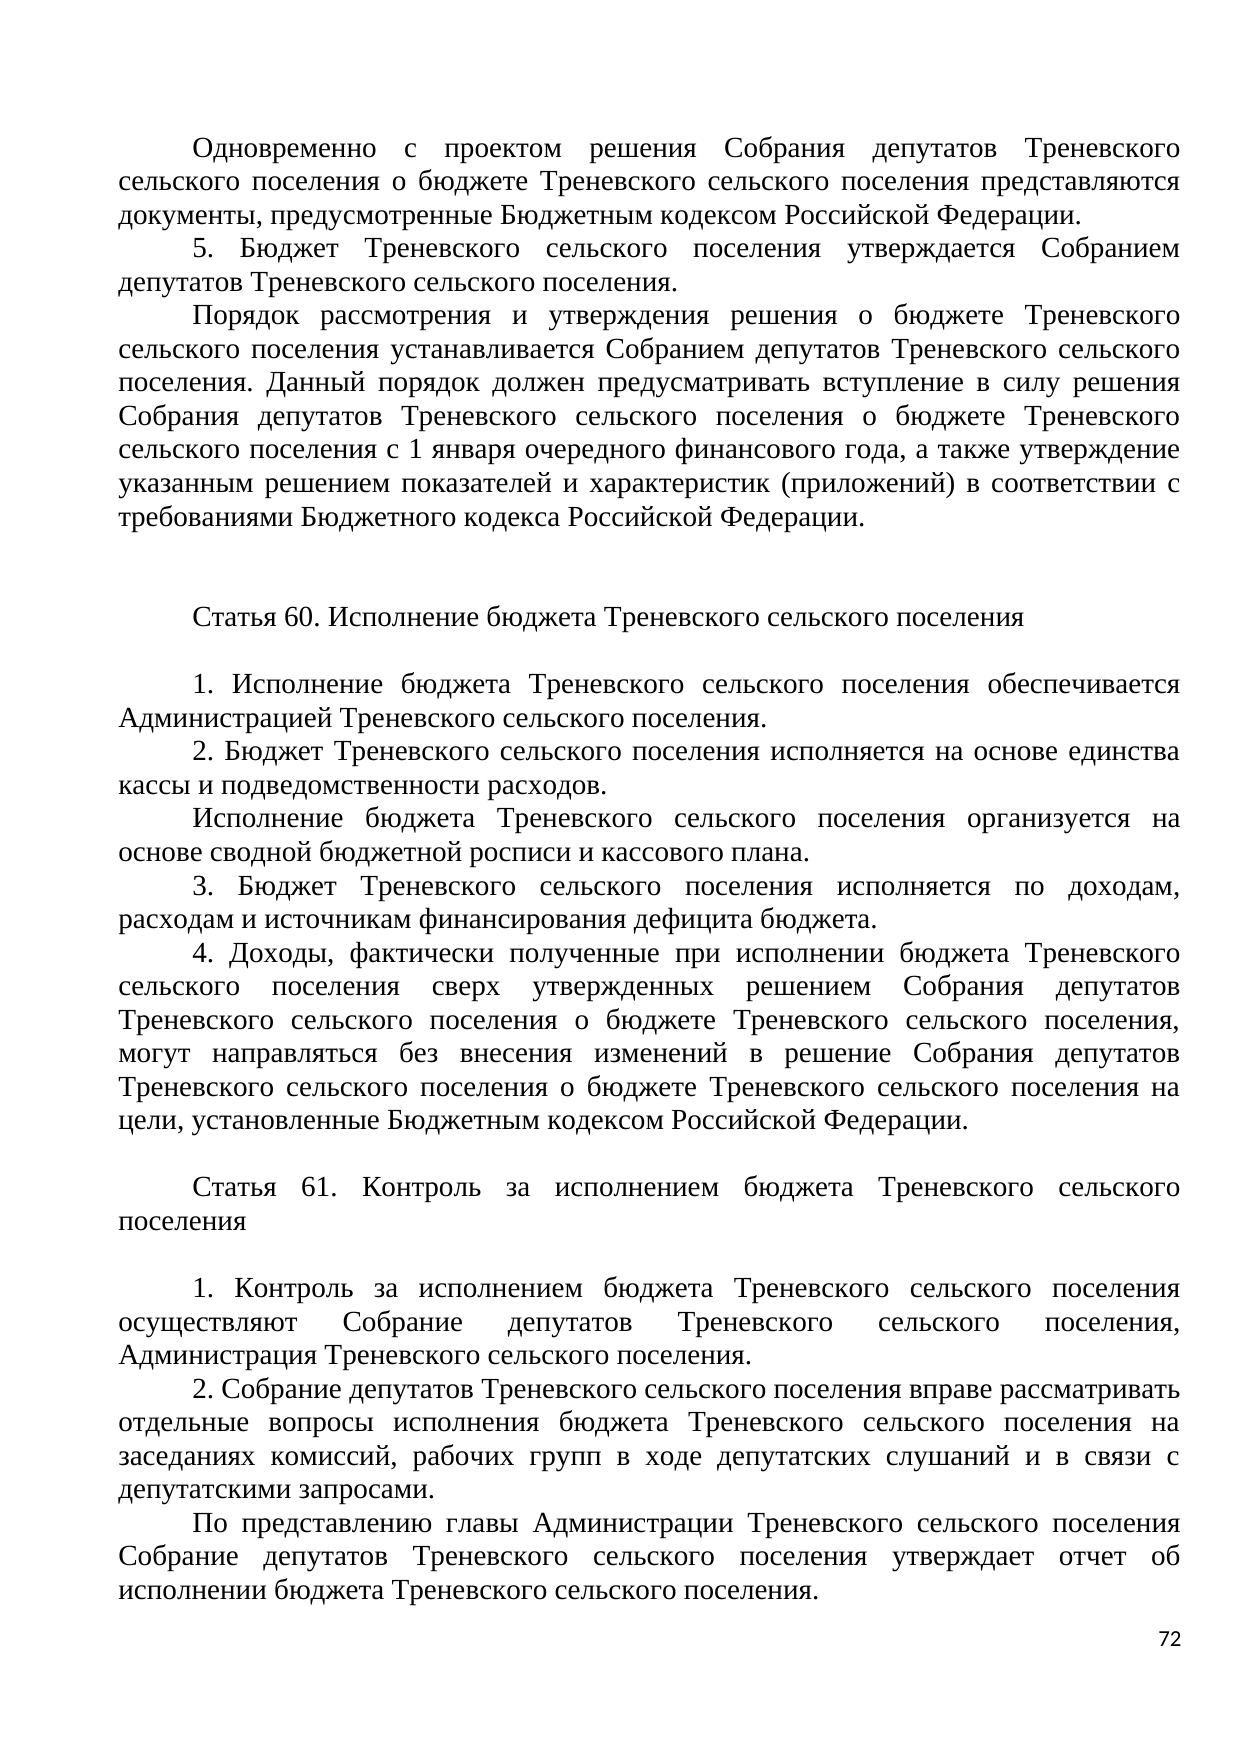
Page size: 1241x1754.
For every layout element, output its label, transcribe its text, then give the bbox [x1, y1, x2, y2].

text Статья 61. Контроль за исполнением бюджета Треневского сельского поселения [118, 1169, 1181, 1237]
text 1. Исполнение бюджета Треневского сельского поселения обеспечивается Администрацией Треневского сельского поселения. [118, 666, 1181, 733]
text 5. Бюджет Треневского сельского поселения утверждается Собранием депутатов Треневского сельского поселения. [118, 230, 1181, 297]
text Одновременно с проектом решения Собрания депутатов Треневского сельского поселения о бюджете Треневского сельского поселения представляются документы, предусмотренные Бюджетным кодексом Российской Федерации. [118, 130, 1181, 230]
text 3. Бюджет Треневского сельского поселения исполняется по доходам, расходам и источникам финансирования дефицита бюджета. [118, 868, 1181, 935]
text Исполнение бюджета Треневского сельского поселения организуется на основе сводной бюджетной росписи и кассового плана. [118, 801, 1181, 868]
text Порядок рассмотрения и утверждения решения о бюджете Треневского сельского поселения устанавливается Собранием депутатов Треневского сельского поселения. Данный порядок должен предусматривать вступление в силу решения Собрания депутатов Треневского сельского поселения о бюджете Треневского сельского поселения с 1 января очередного финансового года, а также утверждение указанным решением показателей и характеристик (приложений) в соответствии с требованиями Бюджетного кодекса Российской Федерации. [118, 297, 1181, 532]
text По представлению главы Администрации Треневского сельского поселения Собрание депутатов Треневского сельского поселения утверждает отчет об исполнении бюджета Треневского сельского поселения. [118, 1505, 1181, 1606]
text 1. Контроль за исполнением бюджета Треневского сельского поселения осуществляют Собрание депутатов Треневского сельского поселения, Администрация Треневского сельского поселения. [118, 1270, 1181, 1371]
text 4. Доходы, фактически полученные при исполнении бюджета Треневского сельского поселения сверх утвержденных решением Собрания депутатов Треневского сельского поселения о бюджете Треневского сельского поселения, могут направляться без внесения изменений в решение Собрания депутатов Треневского сельского поселения о бюджете Треневского сельского поселения на цели, установленные Бюджетным кодексом Российской Федерации. [118, 935, 1181, 1136]
text 2. Собрание депутатов Треневского сельского поселения вправе рассматривать отдельные вопросы исполнения бюджета Треневского сельского поселения на заседаниях комиссий, рабочих групп в ходе депутатских слушаний и в связи с депутатскими запросами. [118, 1371, 1181, 1505]
text 2. Бюджет Треневского сельского поселения исполняется на основе единства кассы и подведомственности расходов. [118, 733, 1181, 801]
text Статья 60. Исполнение бюджета Треневского сельского поселения [118, 599, 1181, 633]
